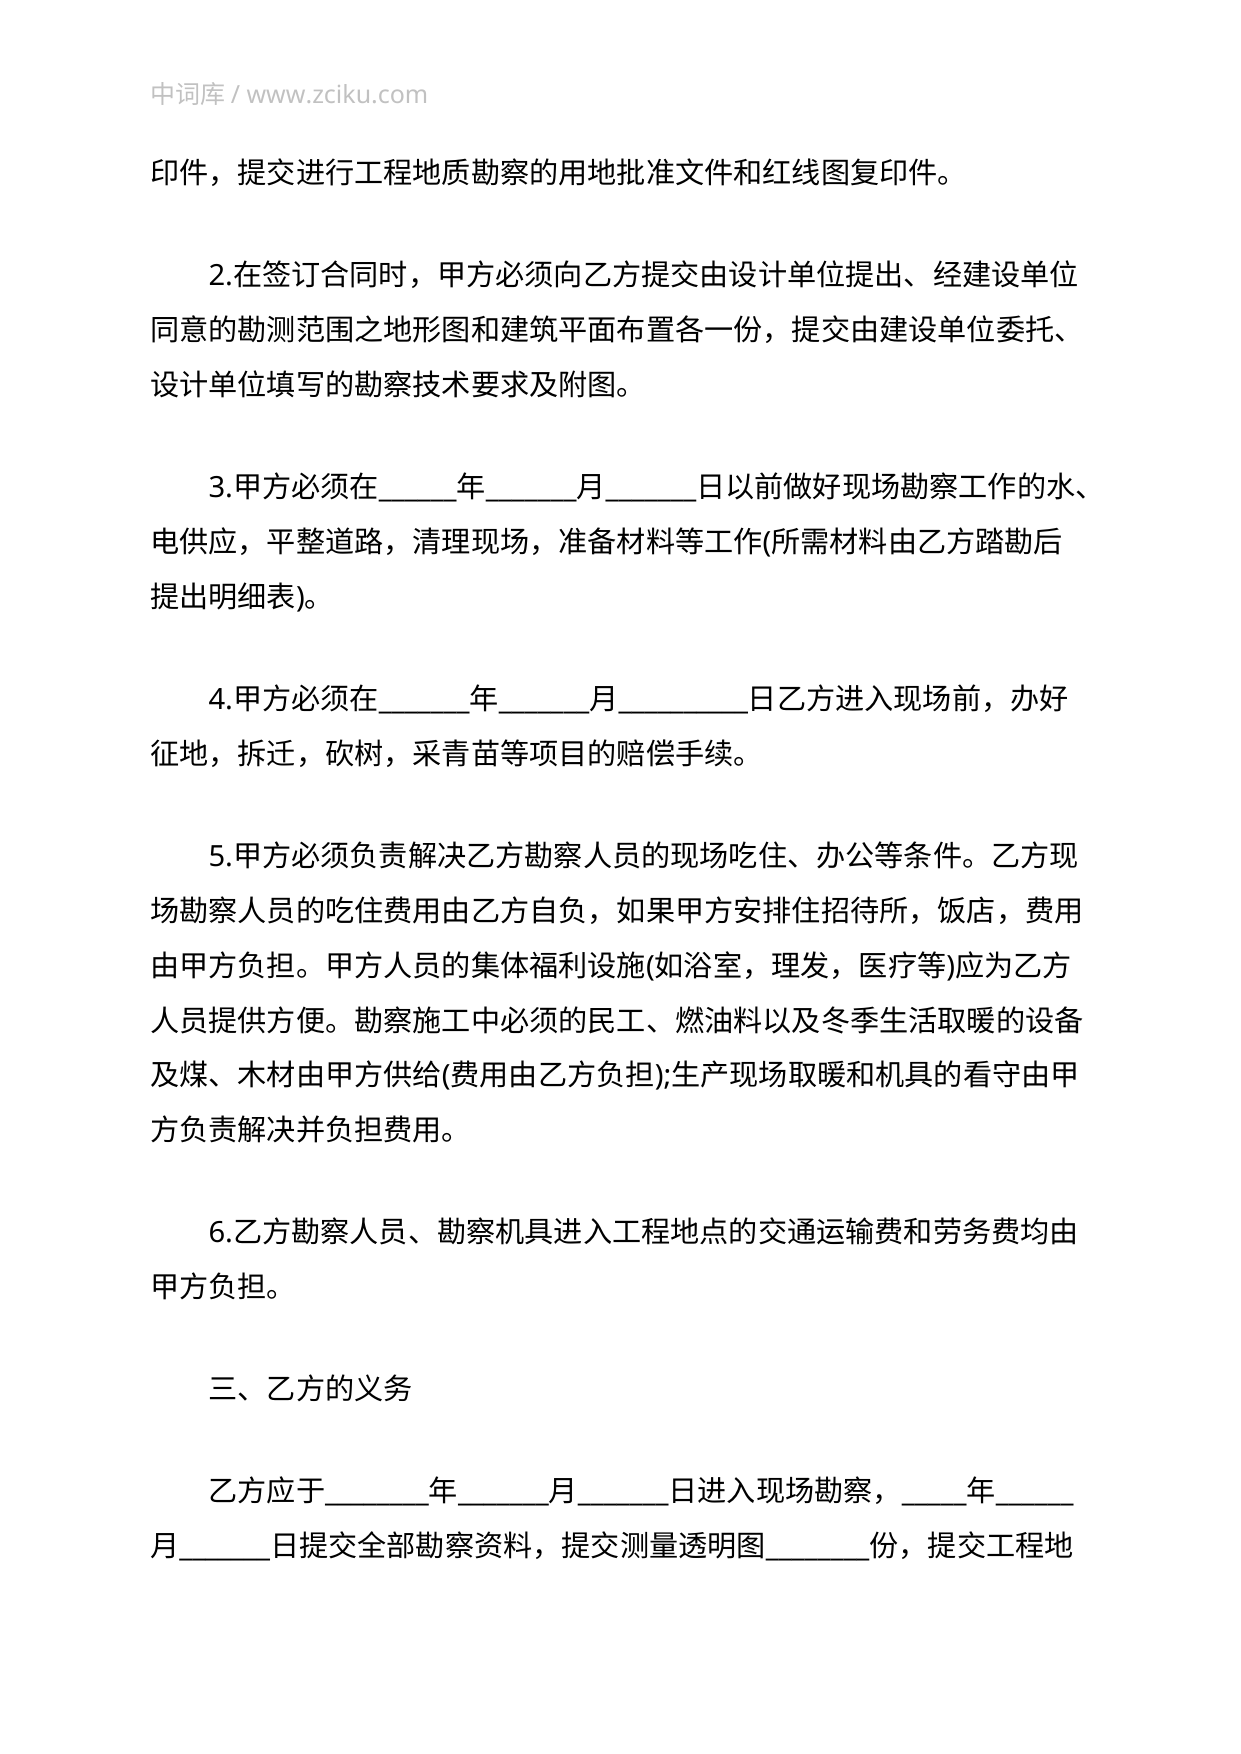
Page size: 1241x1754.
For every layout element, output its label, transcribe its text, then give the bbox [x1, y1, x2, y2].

text 2.在签订合同时，甲方必须向乙方提交由设计单位提出、经建设单位同意的勘测范围之地形图和建筑平面布置各一份，提交由建设单位委托、设计单位填写的勘察技术要求及附图。 [150, 252, 1090, 404]
text 6.乙方勘察人员、勘察机具进入工程地点的交通运输费和劳务费均由甲方负担。 [150, 1209, 1090, 1306]
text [150, 1467, 1090, 1565]
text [150, 150, 1090, 192]
text 5.甲方必须负责解决乙方勘察人员的现场吃住、办公等条件。乙方现场勘察人员的吃住费用由乙方自负，如果甲方安排住招待所，饭店，费用由甲方负担。甲方人员的集体福利设施(如浴室，理发，医疗等)应为乙方人员提供方便。勘察施工中必须的民工、燃油料以及冬季生活取暖的设备及煤、木材由甲方供给(费用由乙方负担);生产现场取暖和机具的看守由甲方负责解决并负担费用。 [150, 832, 1090, 1149]
text 三、乙方的义务 [150, 1366, 1090, 1408]
text 4.甲方必须在_______年_______月__________日乙方进入现场前，办好征地，拆迁，砍树，采青苗等项目的赔偿手续。 [150, 675, 1090, 773]
text 3.甲方必须在______年_______月_______日以前做好现场勘察工作的水、电供应，平整道路，清理现场，准备材料等工作(所需材料由乙方踏勘后提出明细表)。 [150, 463, 1090, 616]
